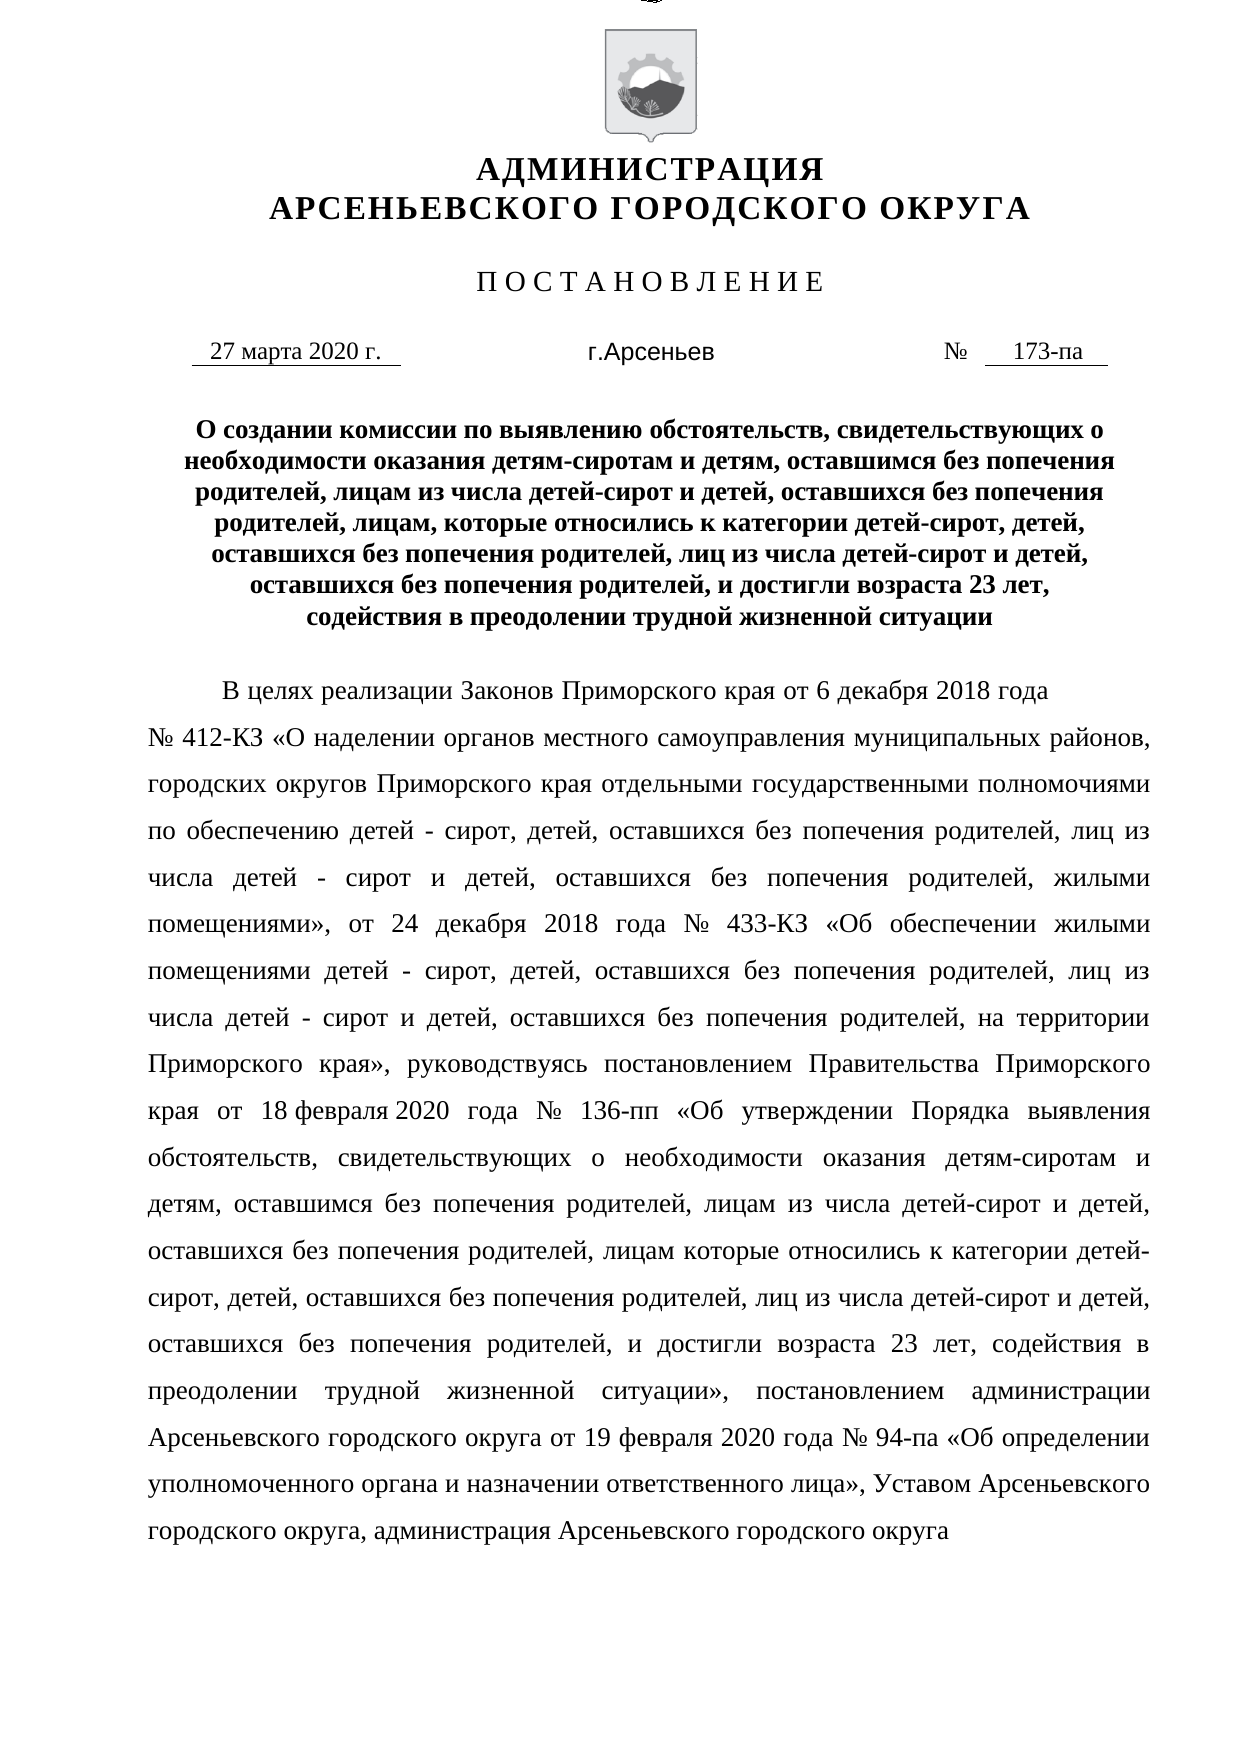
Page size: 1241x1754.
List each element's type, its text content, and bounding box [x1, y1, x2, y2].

text О создании комиссии по выявлению обстоятельств, свидетельствующих о необходимости оказания детям-сиротам и детям, оставшимся без попечения родителей, лицам из числа детей-сирот и детей, оставшихся без попечения родителей, лицам, которые относились к категории детей-сирот, детей, оставшихся без попечения родителей, лиц из числа детей-сирот и детей, оставшихся без попечения родителей, и достигли возраста 23 лет, [148, 413, 1152, 600]
text АДМИНИСТРАЦИЯ [148, 149, 1152, 188]
picture [600, 29, 699, 150]
text содействия в преодолении трудной жизненной ситуации [148, 600, 1152, 631]
table_header № [932, 336, 985, 365]
text П О С Т А Н О В Л Е Н И Е [148, 264, 1152, 298]
table_header г.Арсеньев [401, 336, 932, 365]
table_header 27 марта 2020 г. [192, 336, 401, 365]
table_header 173-па [985, 336, 1108, 365]
text В целях реализации Законов Приморского края от 6 декабря 2018 года № 412-КЗ «О наделении органов местного самоуправления муниципальных районов, городских округов Приморского края отдельными государственными полномочиями по обеспечению детей - сирот, детей, оставшихся без попечения родителей, лиц из числа детей - сирот и детей, оставшихся без попечения родителей, жилыми помещениями», от 24 декабря 2018 года № 433-КЗ «Об обеспечении жилыми помещениями детей - сирот, детей, оставшихся без попечения родителей, лиц из числа детей - сирот и детей, оставшихся без попечения родителей, на территории Приморского края», руководствуясь постановлением Правительства Приморского края от 18 февраля 2020 года № 136-пп «Об утверждении Порядка выявления обстоятельств, свидетельствующих о необходимости оказания детям-сиротам и детям, оставшимся без попечения родителей, лицам из числа детей-сирот и детей, оставшихся без попечения родителей, лицам которые относились к категории детей-сирот, детей, оставшихся без попечения родителей, лиц из числа детей-сирот и детей, оставшихся без попечения родителей, и достигли возраста 23 лет, содействия в преодолении трудной жизненной ситуации», постановлением администрации Арсеньевского городского округа от 19 февраля 2020 года № 94-па «Об определении уполномоченного органа и назначении ответственного лица», Уставом Арсеньевского городского округа, администрация Арсеньевского городского округа [148, 674, 1152, 1545]
text АРСЕНЬЕВСКОГО ГОРОДСКОГО ОКРУГА [148, 188, 1152, 226]
